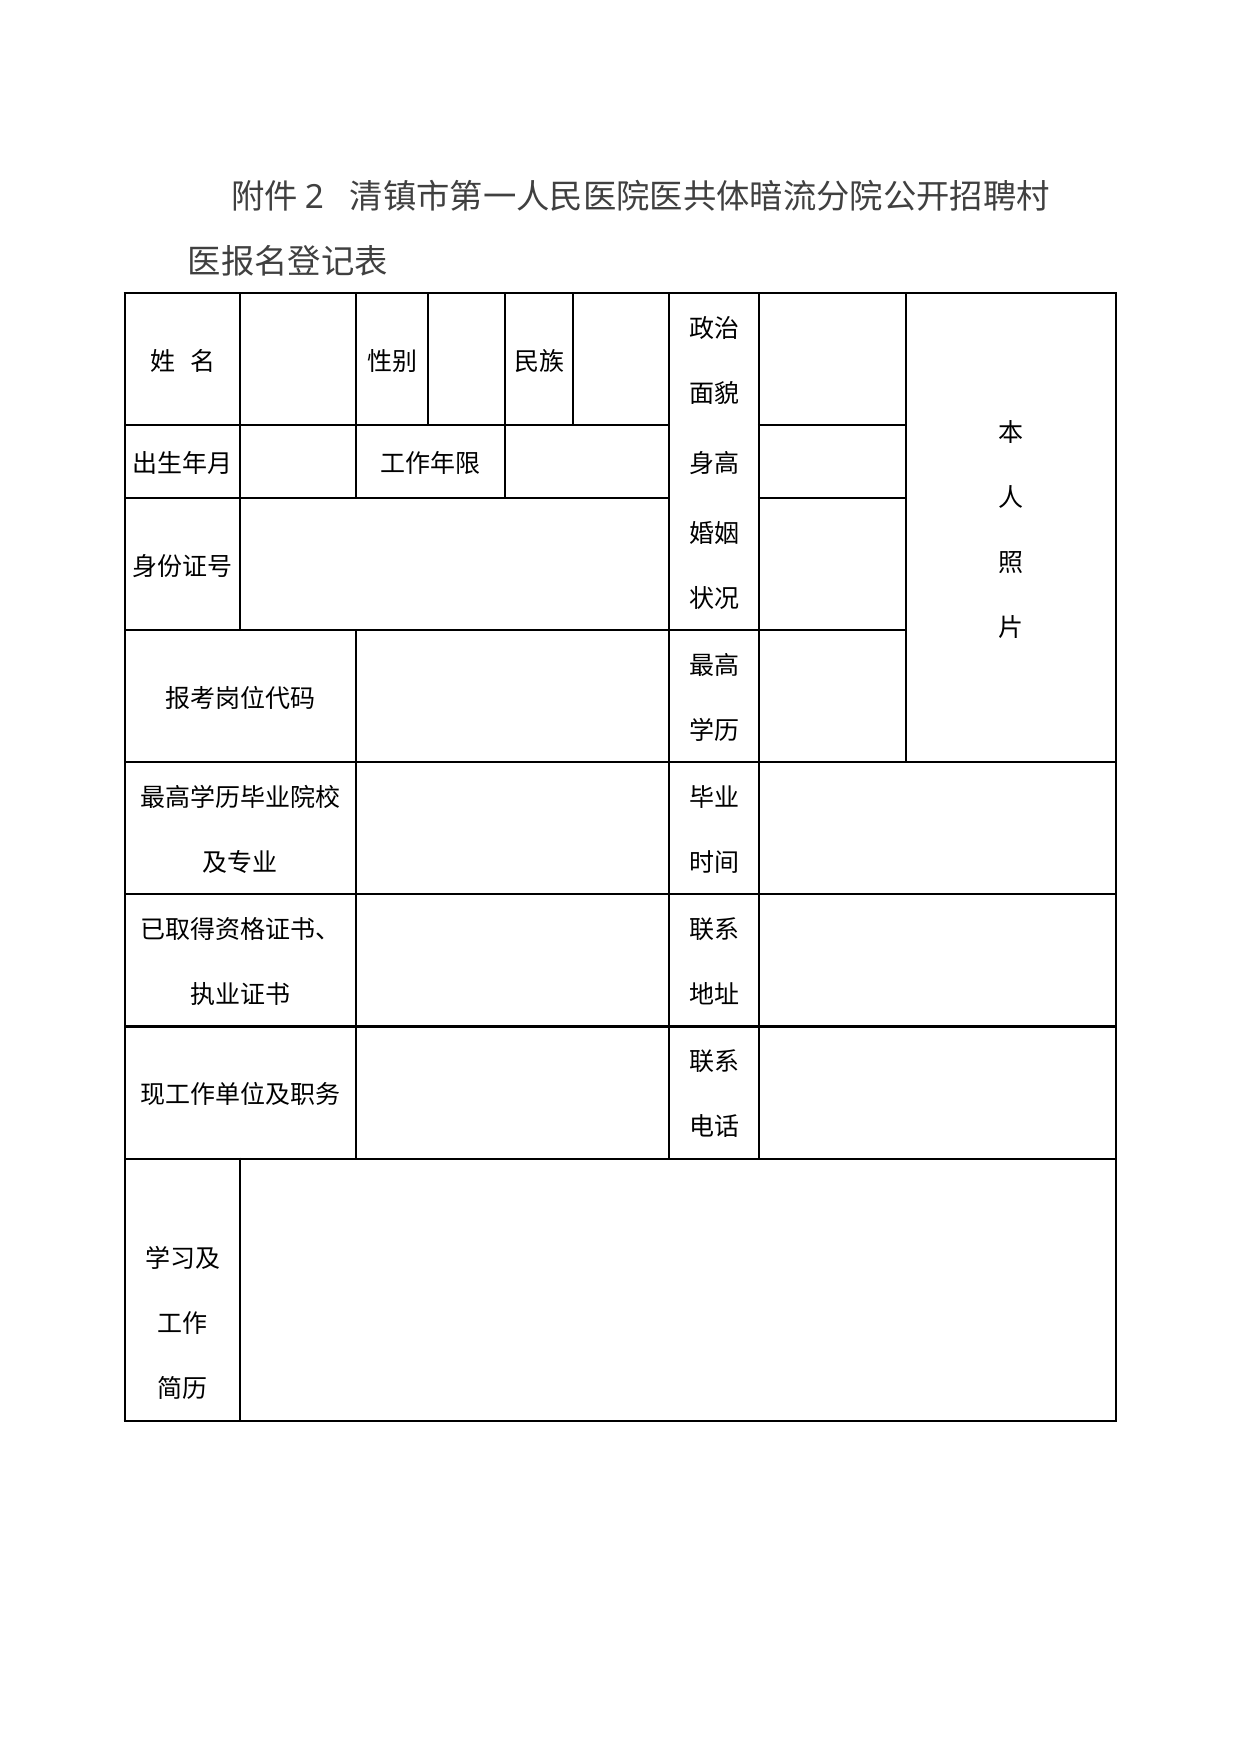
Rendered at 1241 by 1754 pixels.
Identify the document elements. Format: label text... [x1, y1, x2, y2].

table_header [760, 294, 905, 424]
text 附件2 清镇市第一人民医院医共体暗流分院公开招聘村医报名登记表 [187, 162, 1053, 292]
table_cell [760, 426, 905, 497]
table_cell [760, 895, 1115, 1025]
table_cell [760, 1028, 1115, 1157]
table_cell [357, 631, 668, 761]
table_cell [760, 763, 1115, 893]
table_cell [241, 1160, 1115, 1419]
table_cell 工作年限 [357, 426, 504, 497]
table_cell 报考岗位代码 [126, 631, 355, 761]
table_cell 学习及 工作 简历 [126, 1160, 239, 1419]
table_cell 身份证号 [126, 499, 239, 629]
table_cell [760, 499, 905, 629]
table_cell 婚姻 状况 [670, 497, 758, 629]
table_cell [241, 499, 668, 629]
table_cell 出生年月 [126, 426, 239, 497]
table_cell [357, 1028, 668, 1157]
table_header [574, 294, 668, 424]
table_cell [760, 631, 905, 761]
table_cell 现工作单位及职务 [126, 1028, 355, 1157]
table_header 本 人 照 片 [907, 294, 1115, 761]
table_cell [506, 426, 668, 497]
table_cell [241, 426, 355, 497]
table_cell [357, 763, 668, 893]
table_header 姓 名 [126, 294, 239, 424]
table_cell 联系 地址 [670, 895, 758, 1025]
table_header [241, 294, 355, 424]
table_cell 毕业 时间 [670, 763, 758, 893]
table_cell 联系 电话 [670, 1028, 758, 1157]
table_cell 最高学历毕业院校 及专业 [126, 763, 355, 893]
table_header 性别 [357, 294, 427, 424]
table_cell 最高 学历 [670, 631, 758, 761]
table_header [429, 294, 504, 424]
table_cell 身高 [670, 424, 758, 497]
table_header 政治 面貌 [670, 294, 758, 424]
table_cell [357, 895, 668, 1025]
table_cell 已取得资格证书、 执业证书 [126, 895, 355, 1025]
table_header 民族 [506, 294, 572, 424]
